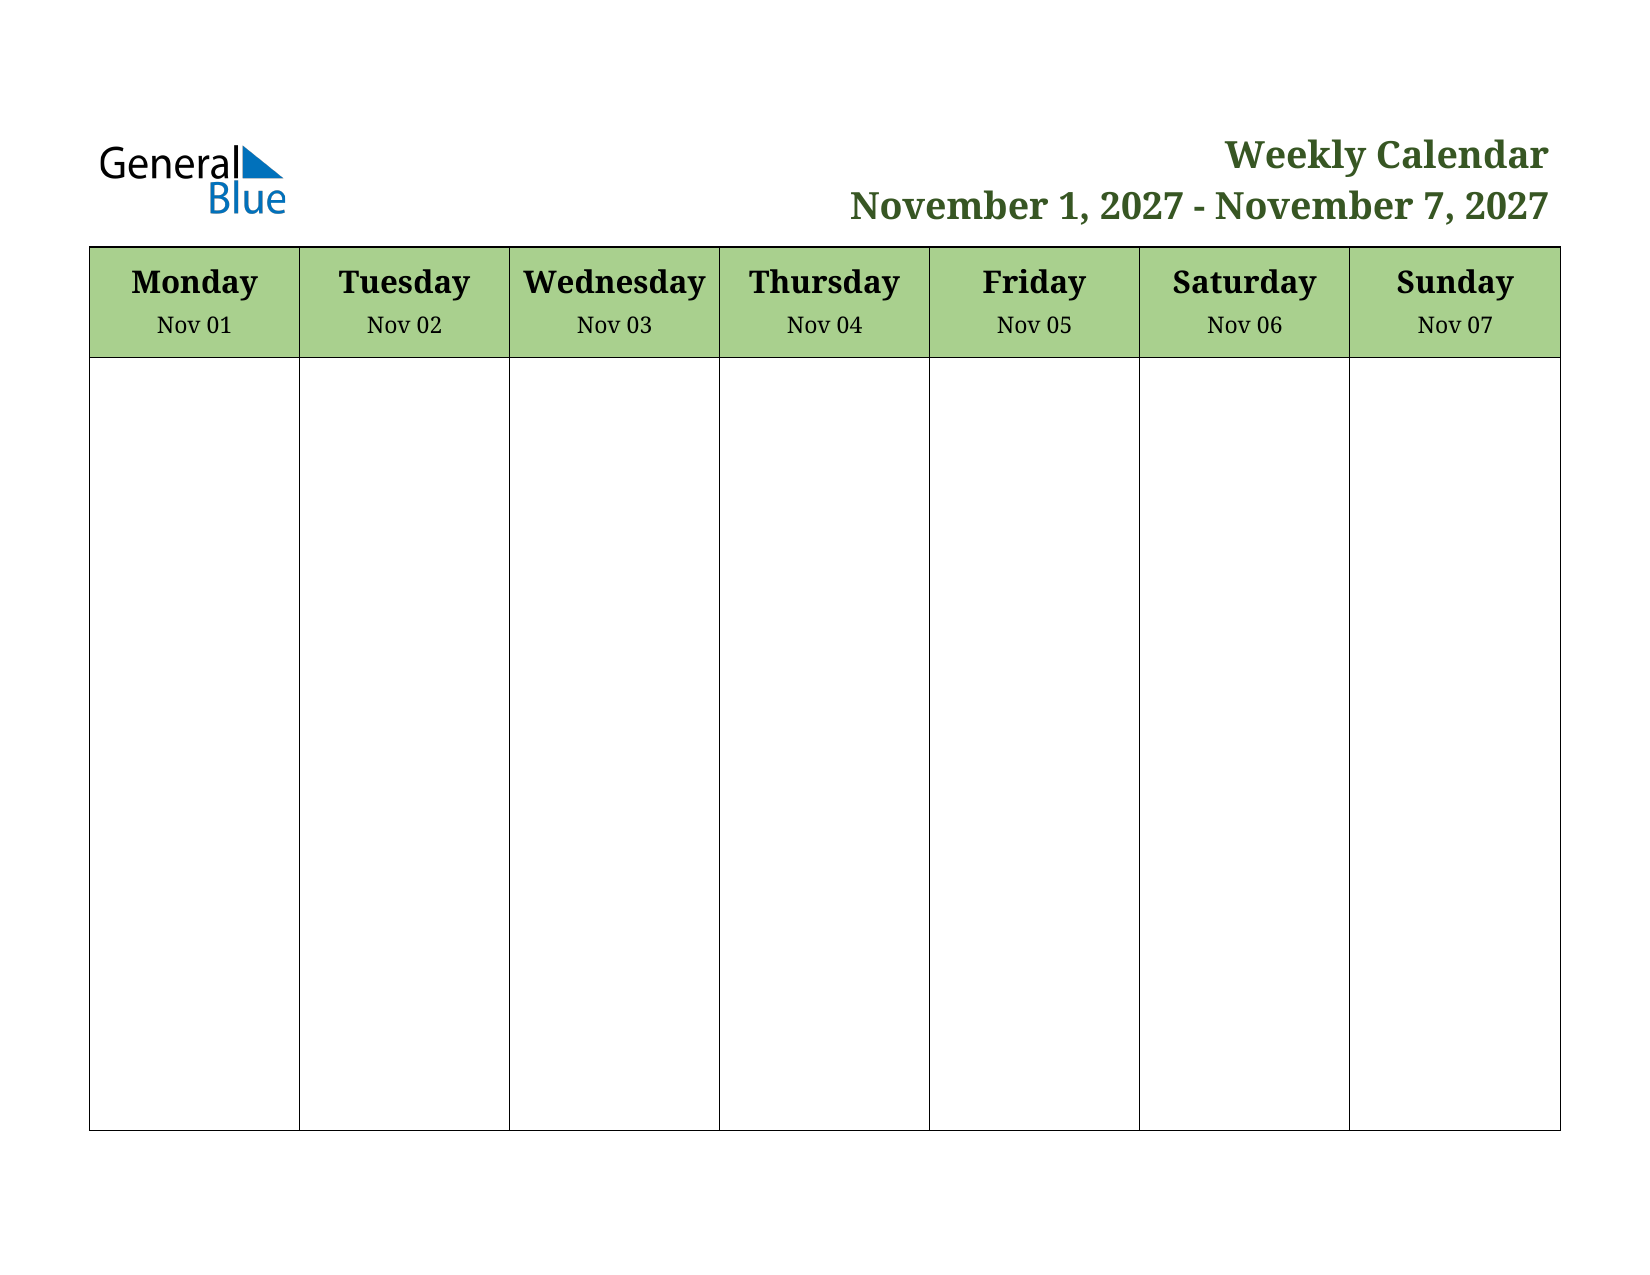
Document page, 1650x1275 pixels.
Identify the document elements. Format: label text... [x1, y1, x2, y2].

table_cell [510, 358, 719, 1130]
table_cell Saturday Nov 06 [1140, 248, 1349, 357]
picture [100, 145, 286, 214]
table_cell Tuesday Nov 02 [300, 248, 509, 357]
table_cell [1140, 358, 1349, 1130]
table_cell [300, 358, 509, 1130]
table_header [89, 113, 299, 246]
table_cell Monday Nov 01 [90, 248, 299, 357]
table_cell [720, 358, 929, 1130]
table_cell Thursday Nov 04 [720, 248, 929, 357]
table_cell Friday Nov 05 [930, 248, 1139, 357]
table_header Weekly Calendar November 1, 2027 - November 7, 2027 [299, 113, 1561, 246]
table_cell [90, 358, 299, 1130]
table_cell [1350, 358, 1560, 1130]
table_cell Sunday Nov 07 [1350, 248, 1560, 357]
table_cell Wednesday Nov 03 [510, 248, 719, 357]
table_cell [930, 358, 1139, 1130]
